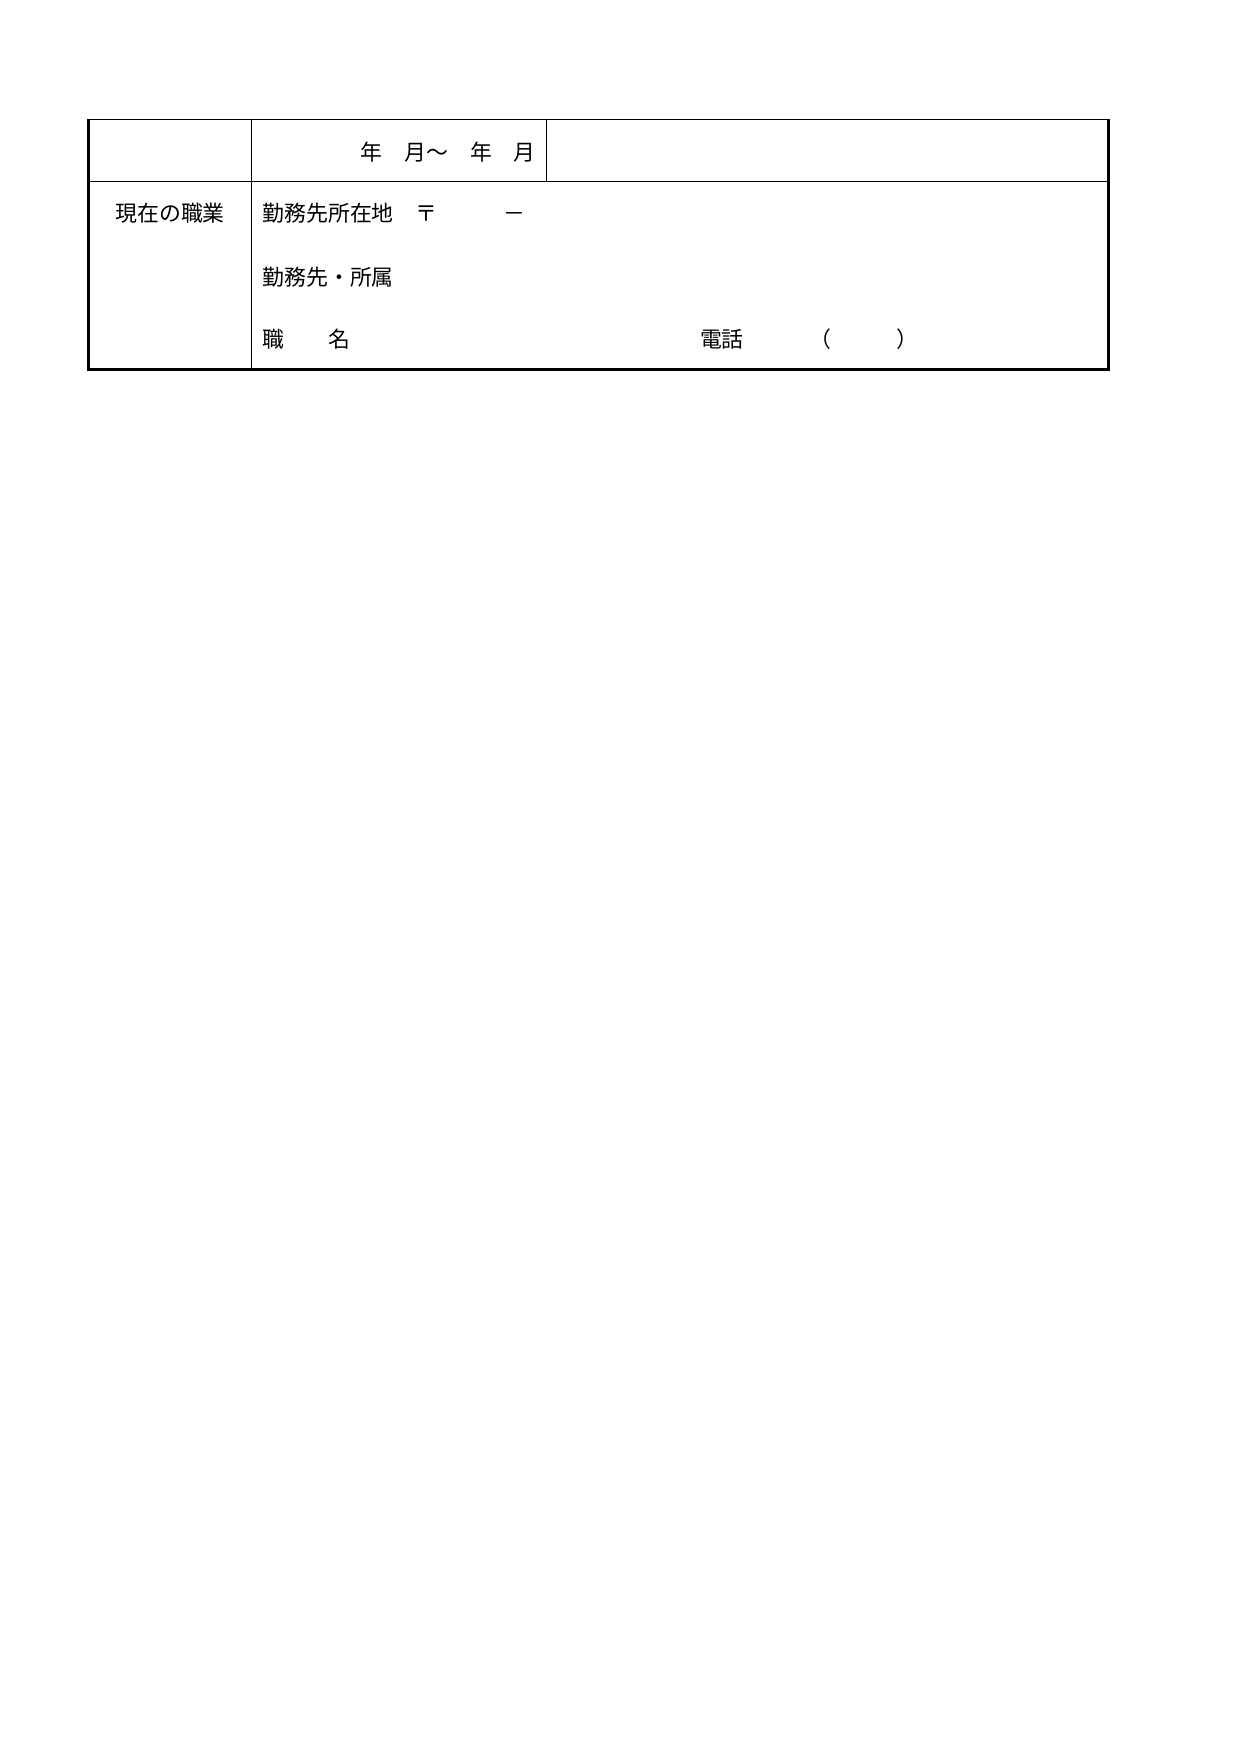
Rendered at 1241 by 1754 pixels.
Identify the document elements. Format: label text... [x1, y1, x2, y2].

table_cell 職名 電話 （ ） [252, 306, 1107, 368]
table_cell 勤務先所在地 〒 － [252, 182, 1107, 242]
table_cell [547, 120, 1107, 181]
table_cell 年 月～ 年 月 [252, 120, 546, 181]
table_cell 現在の職業 [90, 182, 251, 368]
table_cell 勤務先・所属 [252, 243, 1107, 306]
